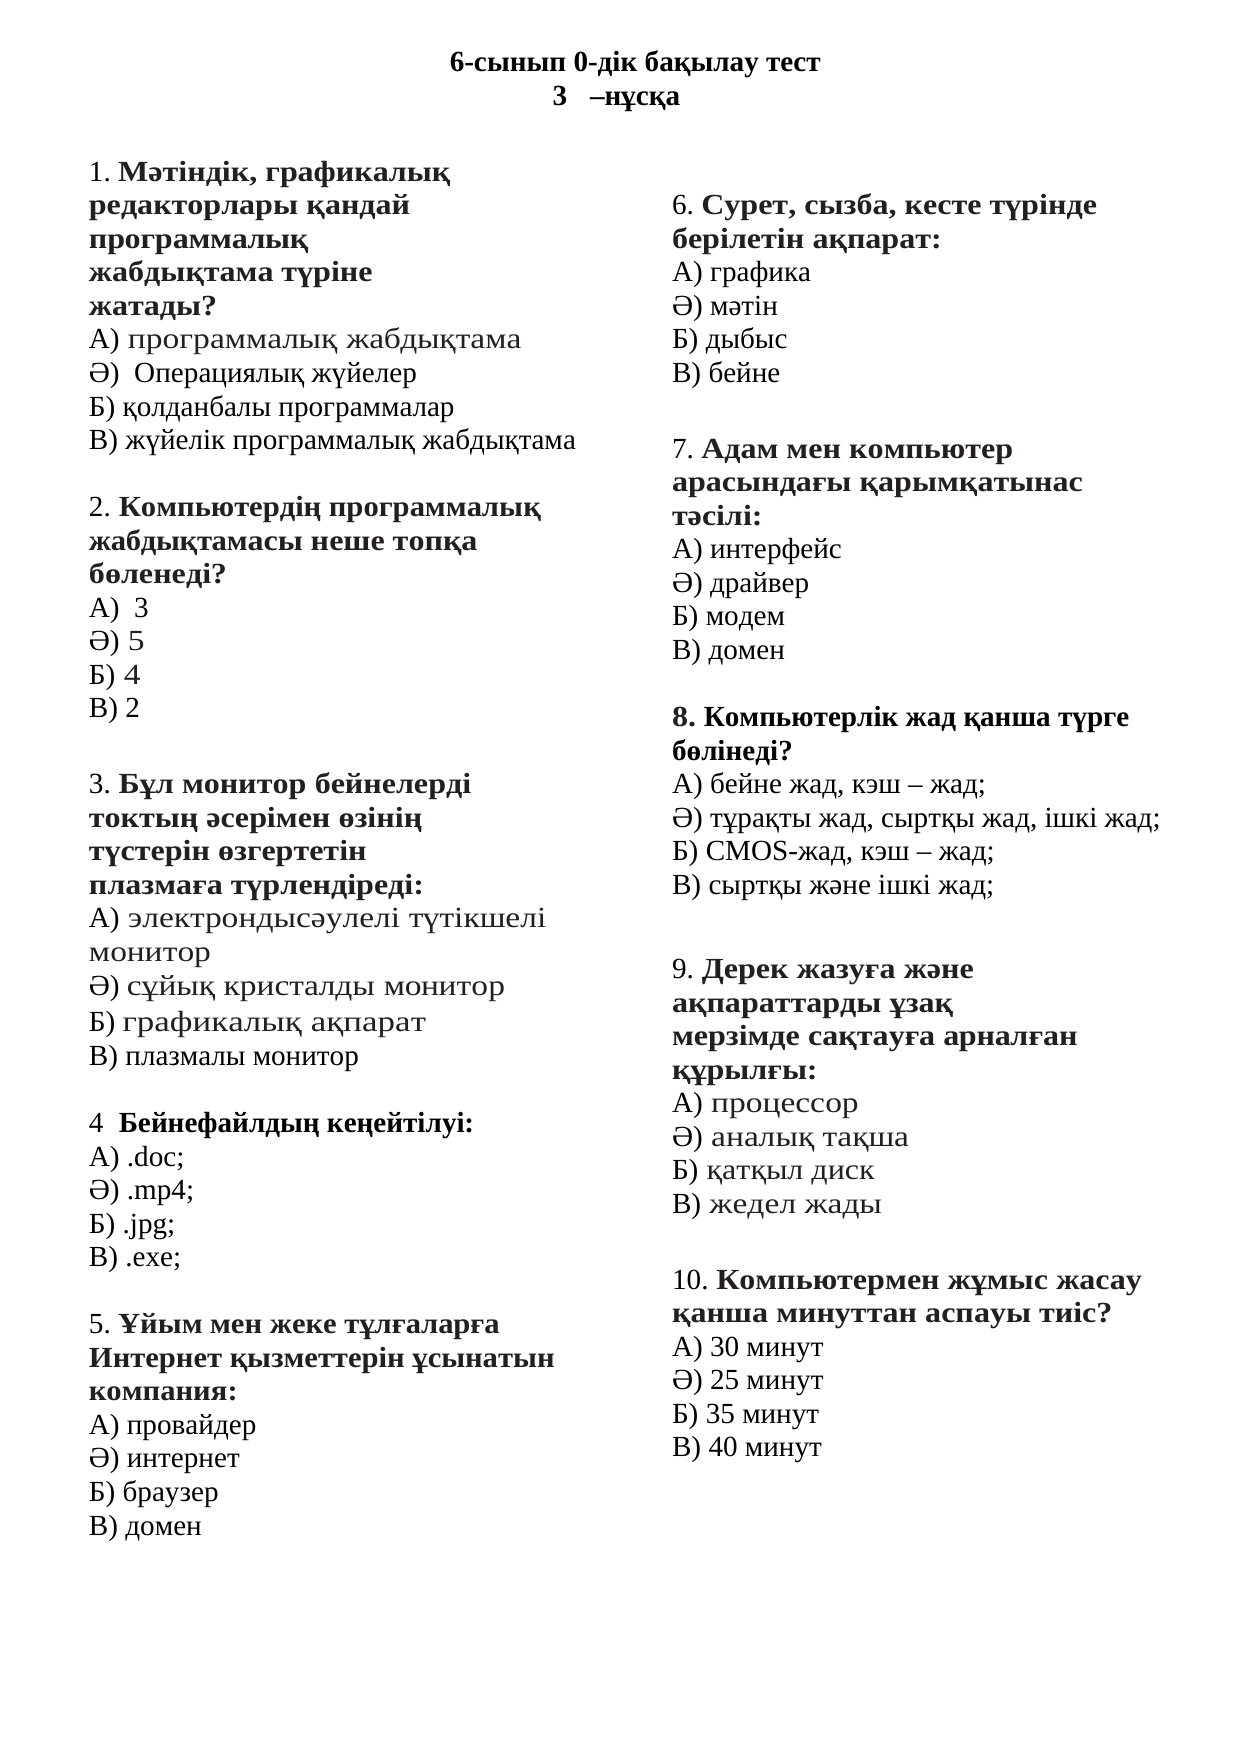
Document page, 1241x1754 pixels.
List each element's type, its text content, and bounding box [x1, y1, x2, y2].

text В) плазмалы монитор [89, 1038, 598, 1072]
text А) .doc; [89, 1139, 598, 1172]
text Б) .jpg; [89, 1206, 598, 1239]
text Ә) Операциялық жүйелер [89, 355, 598, 389]
text 6-сынып 0-дік бақылау тест [89, 44, 1181, 78]
text А) программалық жабдықтама [89, 322, 598, 355]
text А) бейне жад, кэш – жад; [672, 766, 1181, 800]
text 3. Бұл монитор бейнелерді токтың әсерімен өзінің түстерін өзгертетін плазмаға түрлендіреді: [89, 766, 504, 901]
text Б) графикалық ақпарат [89, 1004, 598, 1038]
text А) интерфейс [672, 531, 1181, 565]
text В) 40 минут [672, 1429, 1181, 1463]
text В) жедел жады [672, 1186, 1181, 1219]
text 9. Дерек жазуға және ақпараттарды ұзақ мерзімде сақтауға арналған құрылғы: [672, 951, 1087, 1085]
text Б) 35 минут [672, 1396, 1181, 1429]
text 5. Ұйым мен жеке тұлғаларға Интернет қызметтерін ұсынатын компания: А) провайдер Ә) интернет Б) браузер В) домен [89, 1273, 598, 1541]
text 4 Бейнефайлдың кеңейтілуі: [89, 1105, 598, 1139]
text Б) қатқыл диск [672, 1152, 1181, 1186]
list –нұсқа [51, 78, 1181, 111]
text А) 3 [89, 590, 598, 623]
text В) жүйелік программалық жабдықтама [89, 422, 598, 456]
text В) сыртқы және ішкі жад; [672, 867, 1181, 900]
text В) 2 [89, 691, 598, 724]
text 10. Компьютермен жұмыс жасау қанша минуттан аспауы тиіс? [672, 1262, 1181, 1329]
text Б) қолданбалы программалар [89, 389, 598, 422]
text 7. Адам мен компьютер арасындағы қарым­қатынас тәсілі: [672, 431, 1181, 531]
text 1. Мәтіндік, графикалық редакторлары қандай программалық жабдықтама түріне жатады? [89, 154, 458, 321]
text А) процессор [672, 1085, 1181, 1119]
text В) домен [672, 632, 1181, 666]
text А) 30 минут [672, 1329, 1181, 1362]
text Б) модем [672, 598, 1181, 632]
text 6. Сурет, сызба, кесте түрінде берілетін ақпарат: А) графика Ә) мәтін Б) дыбыс В) бейне [672, 187, 1181, 388]
text Ә) 5 [89, 623, 598, 657]
text 8. Компьютерлік жад қанша түрге бөлінеді? [672, 699, 1181, 766]
text Ә) сұйық кристалды монитор [89, 968, 598, 1001]
text А) электронды­сәулелі түтікшелі монитор [89, 901, 591, 968]
text Б) 4 [89, 657, 598, 691]
text Ә) 25 минут [672, 1362, 1181, 1396]
text Б) CMOS-жад, кэш – жад; [672, 833, 1181, 867]
text Ә) тұрақты жад, сыртқы жад, ішкі жад; [672, 800, 1181, 833]
text Ә) драйвер [672, 565, 1181, 598]
text 2. Компьютердің программалық жабдықтамасы неше топқа бөленеді? [89, 489, 598, 590]
text Ә) аналық тақша [672, 1119, 1181, 1152]
text Ә) .mp4; [89, 1172, 598, 1206]
text В) .exe; [89, 1239, 598, 1273]
